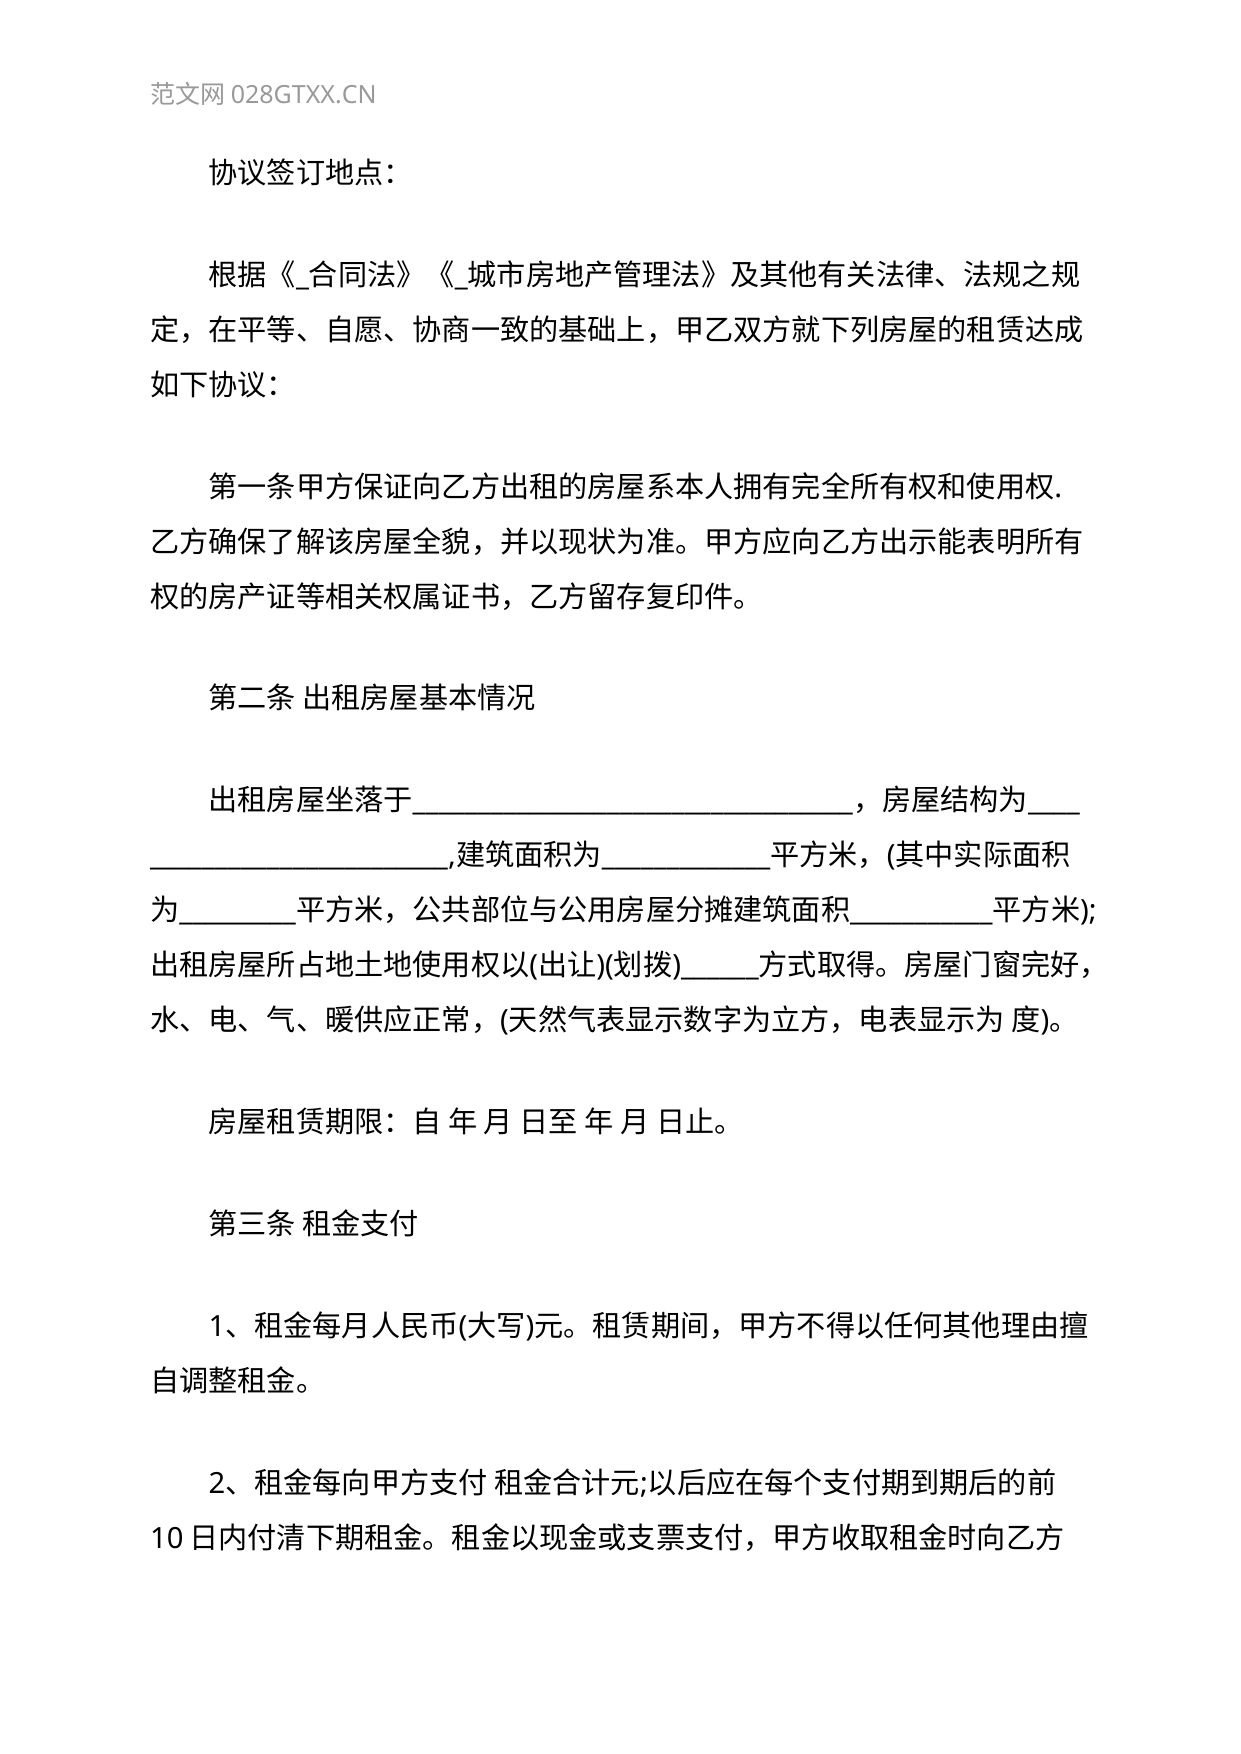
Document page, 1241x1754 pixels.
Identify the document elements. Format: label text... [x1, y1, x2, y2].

text 第二条 出租房屋基本情况 [150, 675, 1090, 717]
text 1、租金每月人民币(大写)元。租赁期间，甲方不得以任何其他理由擅自调整租金。 [150, 1302, 1090, 1400]
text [150, 1459, 1090, 1557]
text 第三条 租金支付 [150, 1201, 1090, 1243]
text 根据《_合同法》《_城市房地产管理法》及其他有关法律、法规之规定，在平等、自愿、协商一致的基础上，甲乙双方就下列房屋的租赁达成如下协议： [150, 252, 1090, 404]
text 房屋租赁期限：自 年 月 日至 年 月 日止。 [150, 1099, 1090, 1141]
text 协议签订地点： [150, 150, 1090, 192]
text 第一条甲方保证向乙方出租的房屋系本人拥有完全所有权和使用权.乙方确保了解该房屋全貌，并以现状为准。甲方应向乙方出示能表明所有权的房产证等相关权属证书，乙方留存复印件。 [150, 463, 1090, 616]
text 出租房屋坐落于__________________________________，房屋结构为___________________________,建筑面积为_____________平方米，(其中实际面积为_________平方米，公共部位与公用房屋分摊建筑面积___________平方米);出租房屋所占地土地使用权以(出让)(划拨)______方式取得。房屋门窗完好，水、电、气、暖供应正常，(天然气表显示数字为立方，电表显示为 度)。 [150, 777, 1090, 1039]
